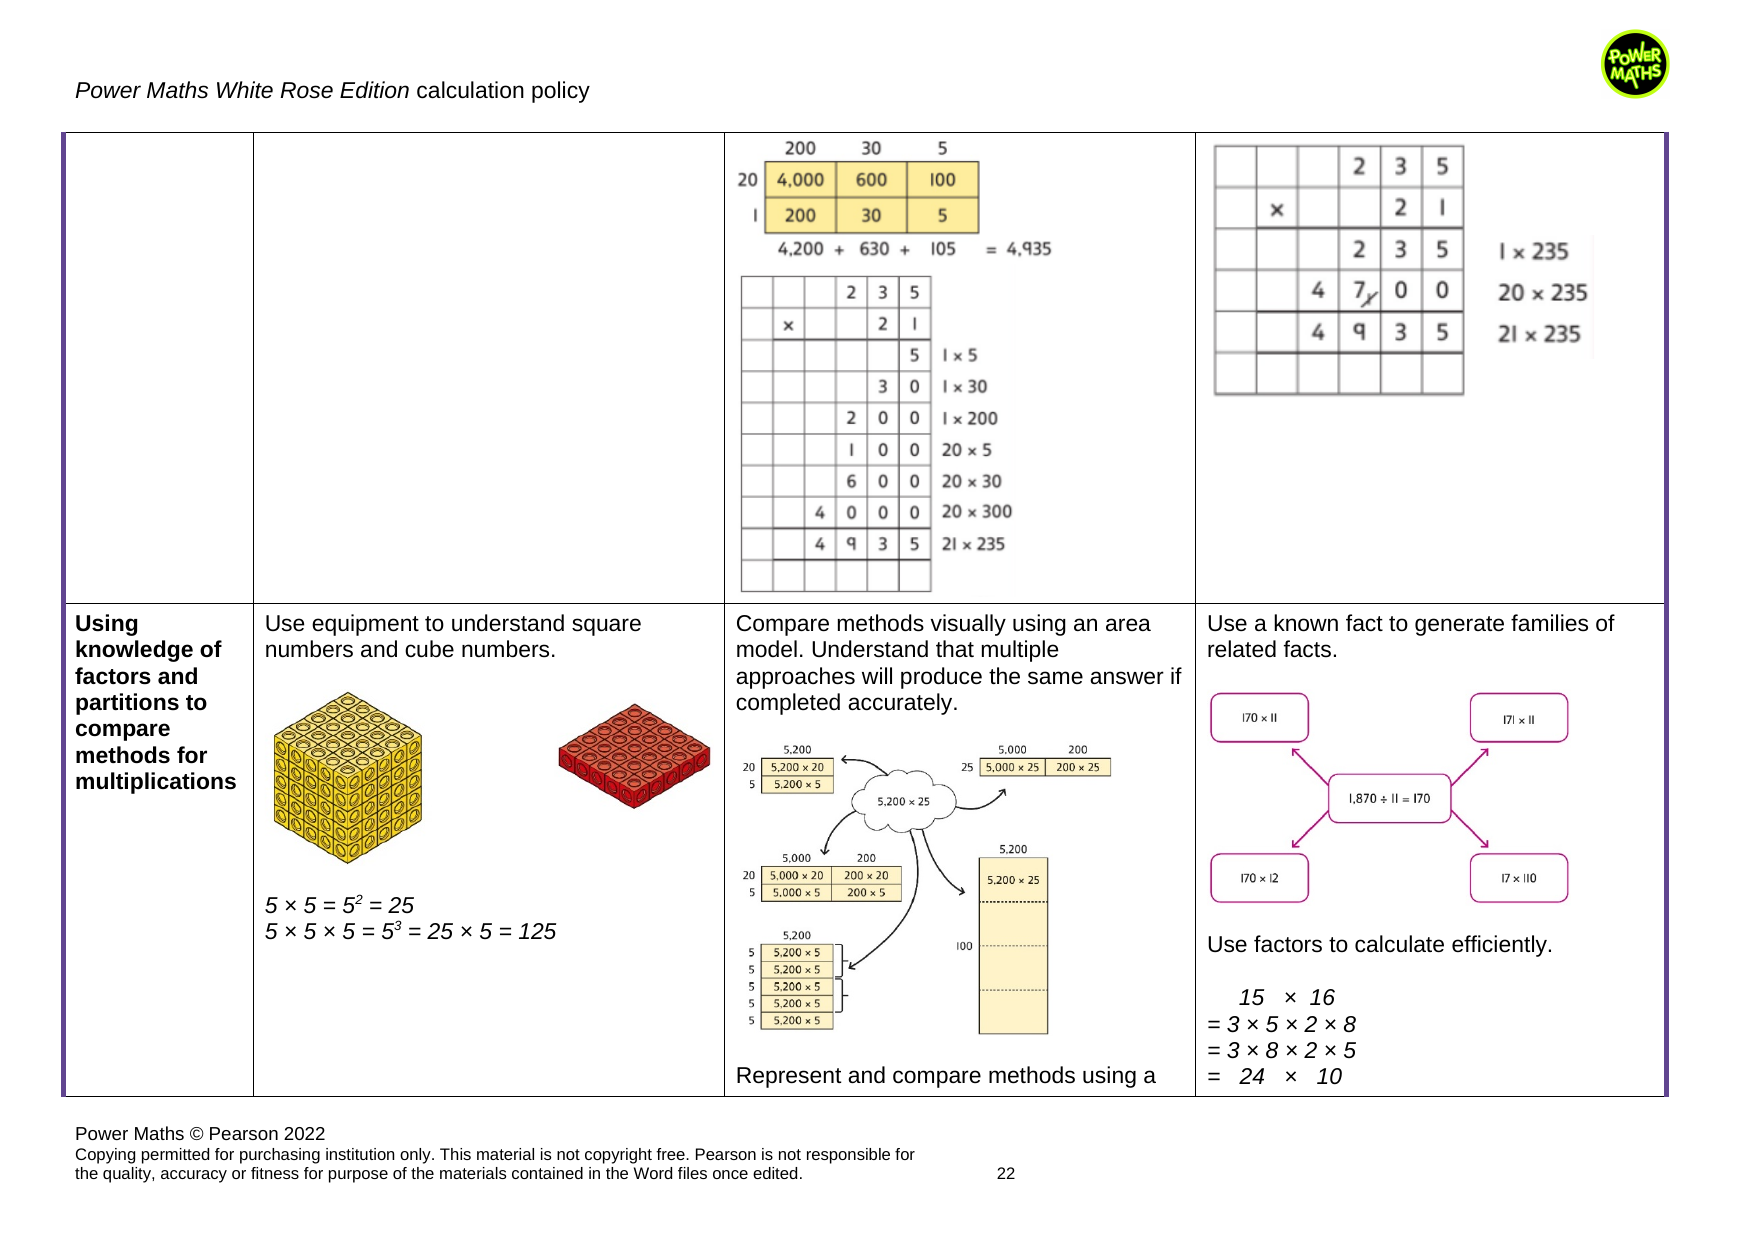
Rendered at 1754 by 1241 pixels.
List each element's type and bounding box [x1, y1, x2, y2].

table_cell [254, 604, 724, 1096]
picture [1206, 138, 1471, 405]
table_cell [1196, 133, 1664, 603]
table_cell [66, 133, 253, 603]
picture [264, 689, 714, 866]
picture [740, 741, 1113, 1036]
picture [1494, 235, 1595, 359]
picture [1206, 689, 1572, 906]
table_cell [66, 604, 253, 1096]
picture [735, 138, 1056, 597]
picture [1600, 29, 1670, 99]
table_cell [1196, 604, 1664, 1096]
table_cell [725, 133, 1195, 603]
table_cell [725, 604, 1195, 1096]
table_cell [254, 133, 724, 603]
